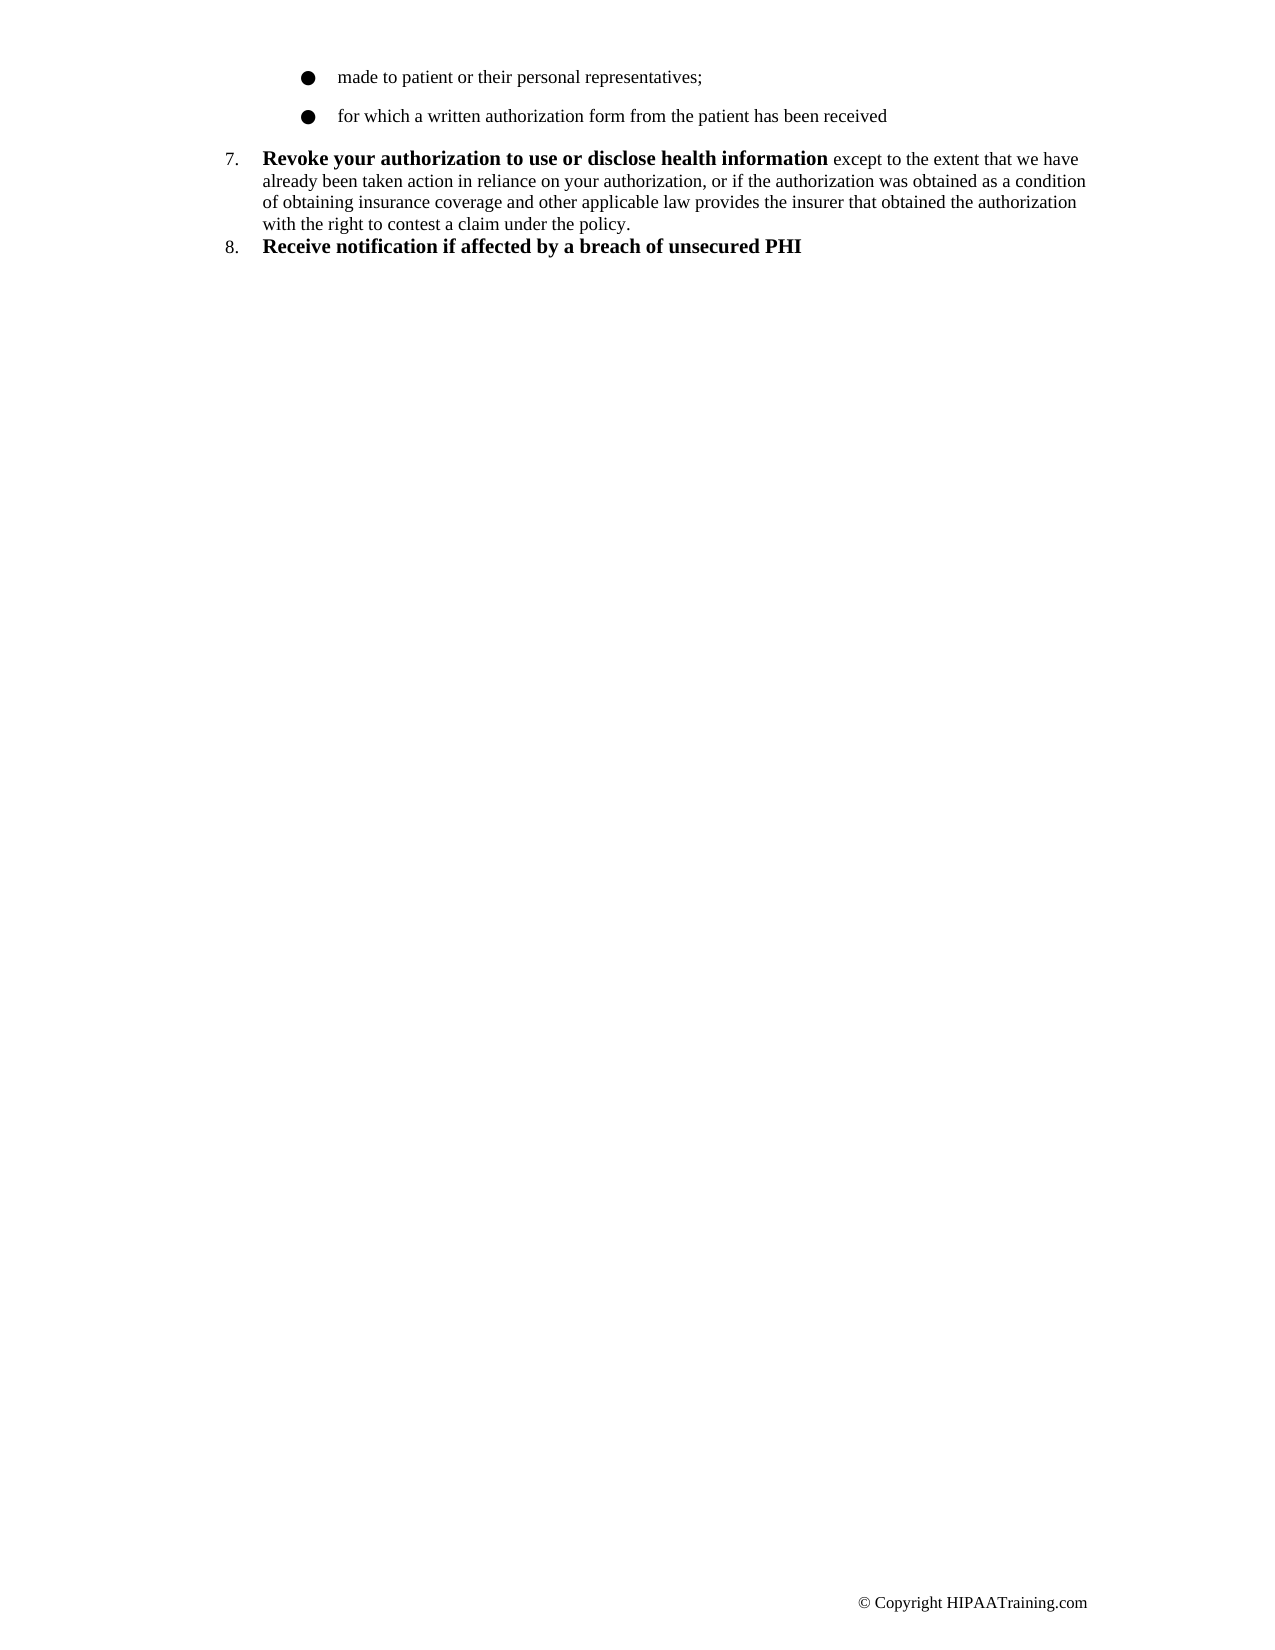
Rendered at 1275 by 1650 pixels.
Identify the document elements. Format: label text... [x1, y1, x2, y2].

list made to patient or their personal representatives; [300, 56, 1087, 95]
list for which a written authorization form from the patient has been received [300, 95, 1087, 133]
list Revoke your authorization to use or disclose health information except to the extent that we have already been taken action in reliance on your authorization, or if the authorization was obtained as a condition of obtaining insurance coverage and other applicable law provides the insurer that obtained the authorization with the right to contest a claim under the policy. [225, 146, 1087, 234]
list Receive notification if affected by a breach of unsecured PHI [225, 234, 1087, 258]
